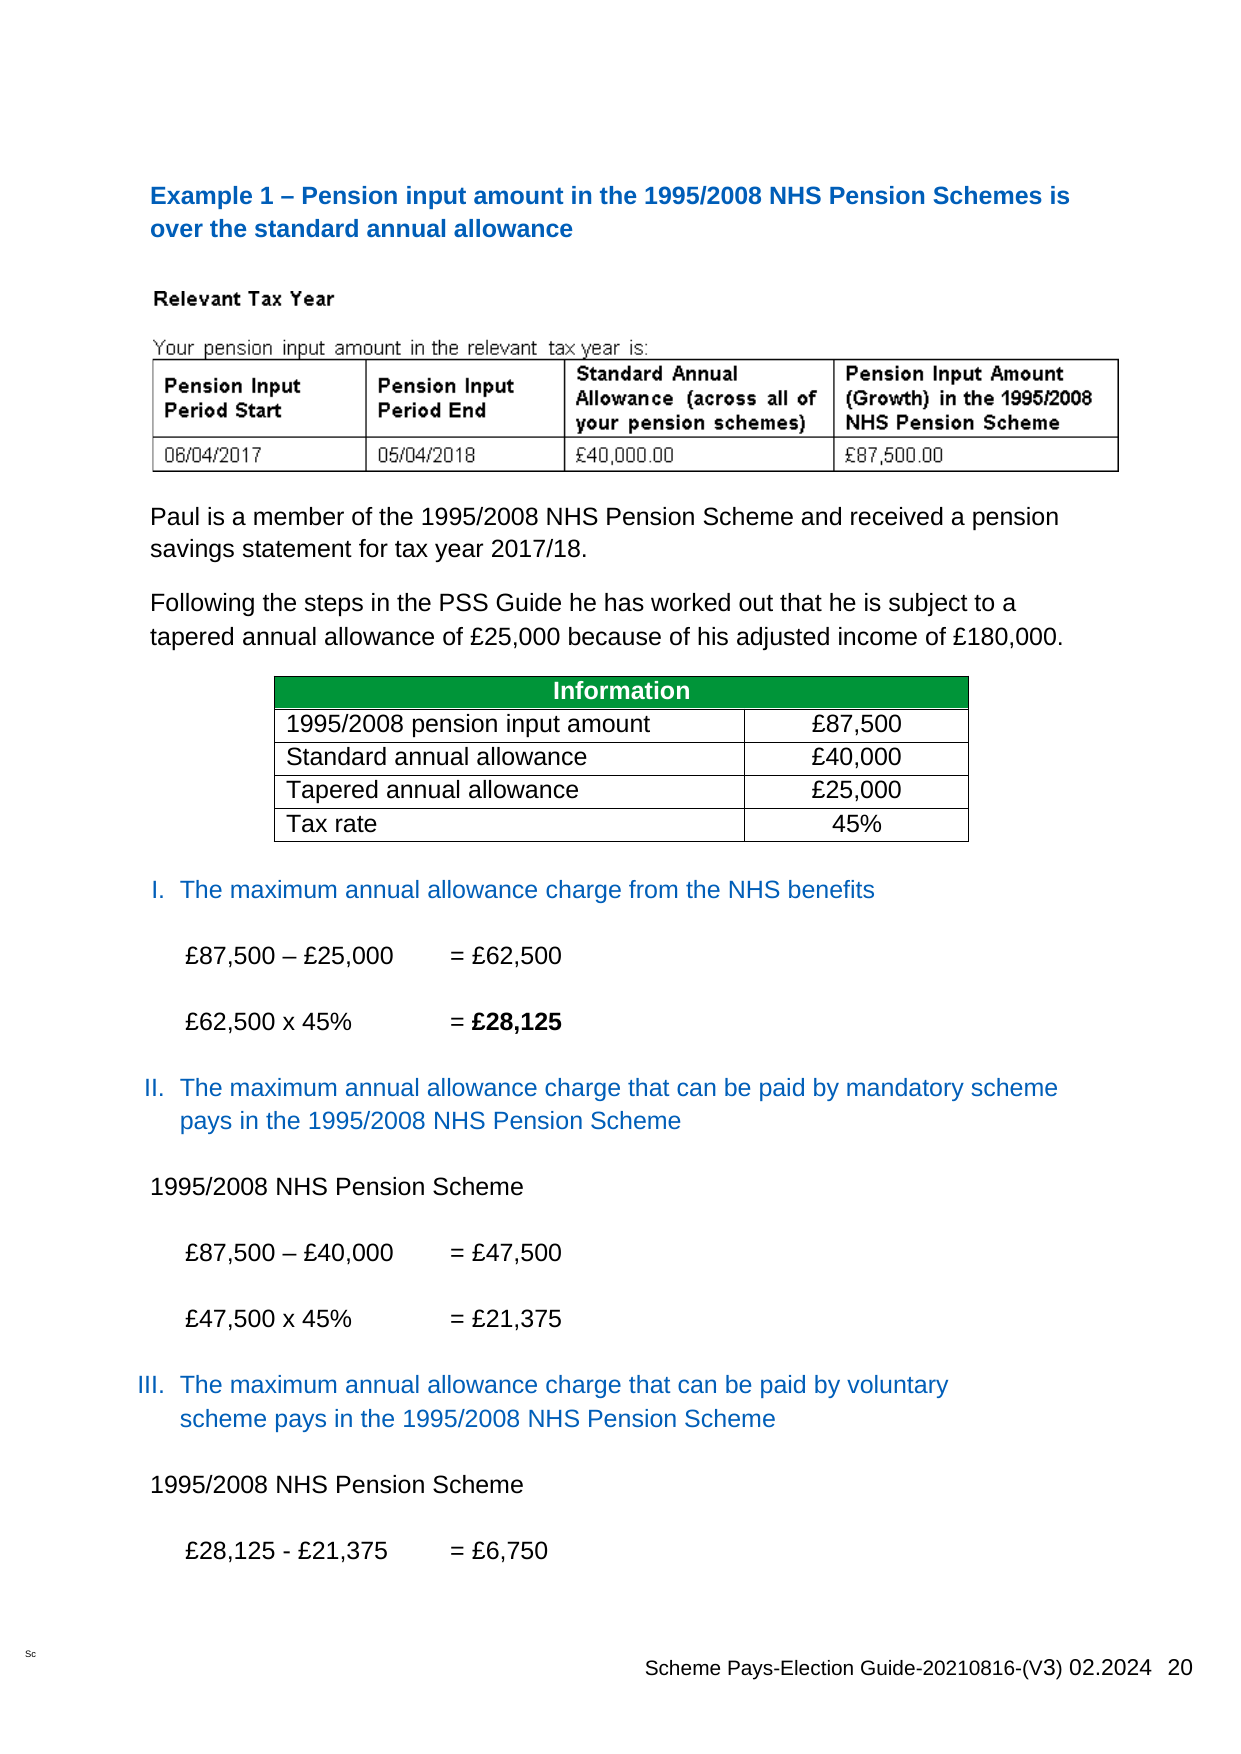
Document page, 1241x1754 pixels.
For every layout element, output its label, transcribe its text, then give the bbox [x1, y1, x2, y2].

table_cell £40,000 [745, 743, 968, 774]
table_cell 1995/2008 pension input amount [275, 710, 744, 742]
text £28,125 - £21,375 = £6,750 [185, 1536, 1211, 1564]
list The maximum annual allowance charge that can be paid by mandatory scheme pays in the 1995/2008 NHS Pension Scheme [144, 1073, 1059, 1135]
table_cell Tapered annual allowance [275, 776, 744, 807]
table_cell Tax rate [275, 809, 744, 841]
table_header Information [275, 677, 968, 708]
table_cell Standard annual allowance [275, 743, 744, 774]
text £47,500 x 45% = £21,375 [185, 1304, 1211, 1333]
list The maximum annual allowance charge from the NHS benefits [151, 875, 1211, 903]
list The maximum annual allowance charge that can be paid by voluntary scheme pays in the 1995/2008 NHS Pension Scheme [137, 1371, 1042, 1432]
text 1995/2008 NHS Pension Scheme [150, 1172, 1211, 1201]
table_cell £87,500 [745, 710, 968, 742]
table_cell 45% [745, 809, 968, 841]
text £87,500 – £40,000 = £47,500 [185, 1238, 1211, 1267]
table_cell £25,000 [745, 776, 968, 807]
text Paul is a member of the 1995/2008 NHS Pension Scheme and received a pension savings statement for tax year 2017/18. [150, 501, 1062, 563]
text 1995/2008 NHS Pension Scheme [150, 1470, 1211, 1498]
text £62,500 x 45% = £28,125 [185, 1007, 1211, 1036]
text £87,500 – £25,000 = £62,500 [185, 941, 1211, 970]
picture [152, 291, 1119, 472]
subtitle Example 1 – Pension input amount in the 1995/2008 NHS Pension Schemes is over the standard annual allowance [150, 181, 1073, 243]
text Following the steps in the PSS Guide he has worked out that he is subject to a tapered annual allowance of £25,000 because of his adjusted income of £180,000. [150, 588, 1088, 650]
